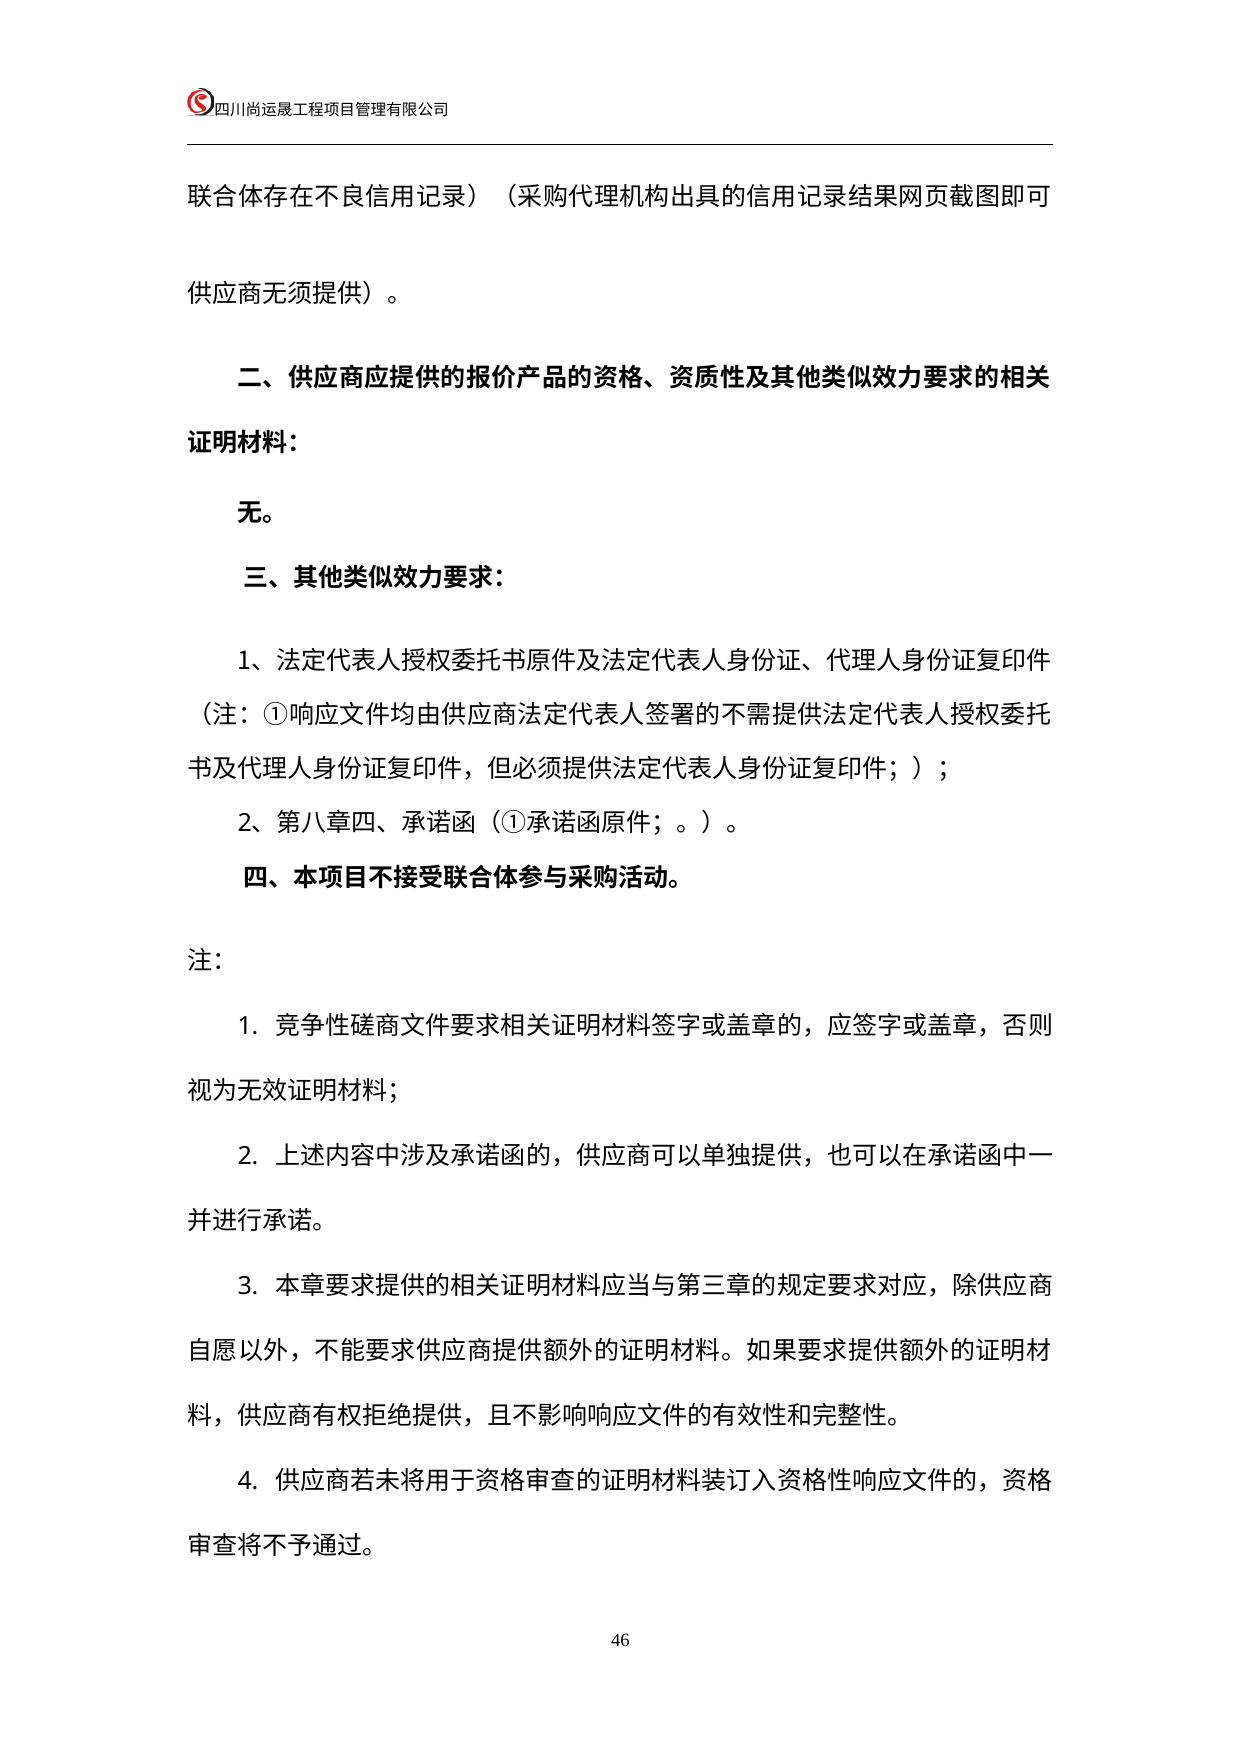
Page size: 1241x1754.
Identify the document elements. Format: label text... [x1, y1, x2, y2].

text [187, 162, 1053, 324]
list 上述内容中涉及承诺函的，供应商可以单独提供，也可以在承诺函中一并进行承诺。 [187, 1121, 1053, 1251]
text 四、本项目不接受联合体参与采购活动。 [187, 843, 1053, 908]
picture [187, 88, 214, 116]
list 本章要求提供的相关证明材料应当与第三章的规定要求对应，除供应商自愿以外，不能要求供应商提供额外的证明材料。如果要求提供额外的证明材料，供应商有权拒绝提供，且不影响响应文件的有效性和完整性。 [187, 1251, 1053, 1446]
text 无。 [187, 478, 1053, 543]
list 供应商若未将用于资格审查的证明材料装订入资格性响应文件的，资格审查将不予通过。 [187, 1446, 1053, 1576]
text 1、法定代表人授权委托书原件及法定代表人身份证、代理人身份证复印件（注：①响应文件均由供应商法定代表人签署的不需提供法定代表人授权委托书及代理人身份证复印件，但必须提供法定代表人身份证复印件；）； [187, 626, 1053, 788]
list 竞争性磋商文件要求相关证明材料签字或盖章的，应签字或盖章，否则视为无效证明材料； [187, 991, 1053, 1121]
text 注： [187, 926, 1053, 991]
text 三、其他类似效力要求： [187, 543, 1053, 608]
text 二、供应商应提供的报价产品的资格、资质性及其他类似效力要求的相关证明材料： [187, 343, 1053, 473]
text 2、第八章四、承诺函（①承诺函原件；。）。 [187, 788, 1053, 843]
